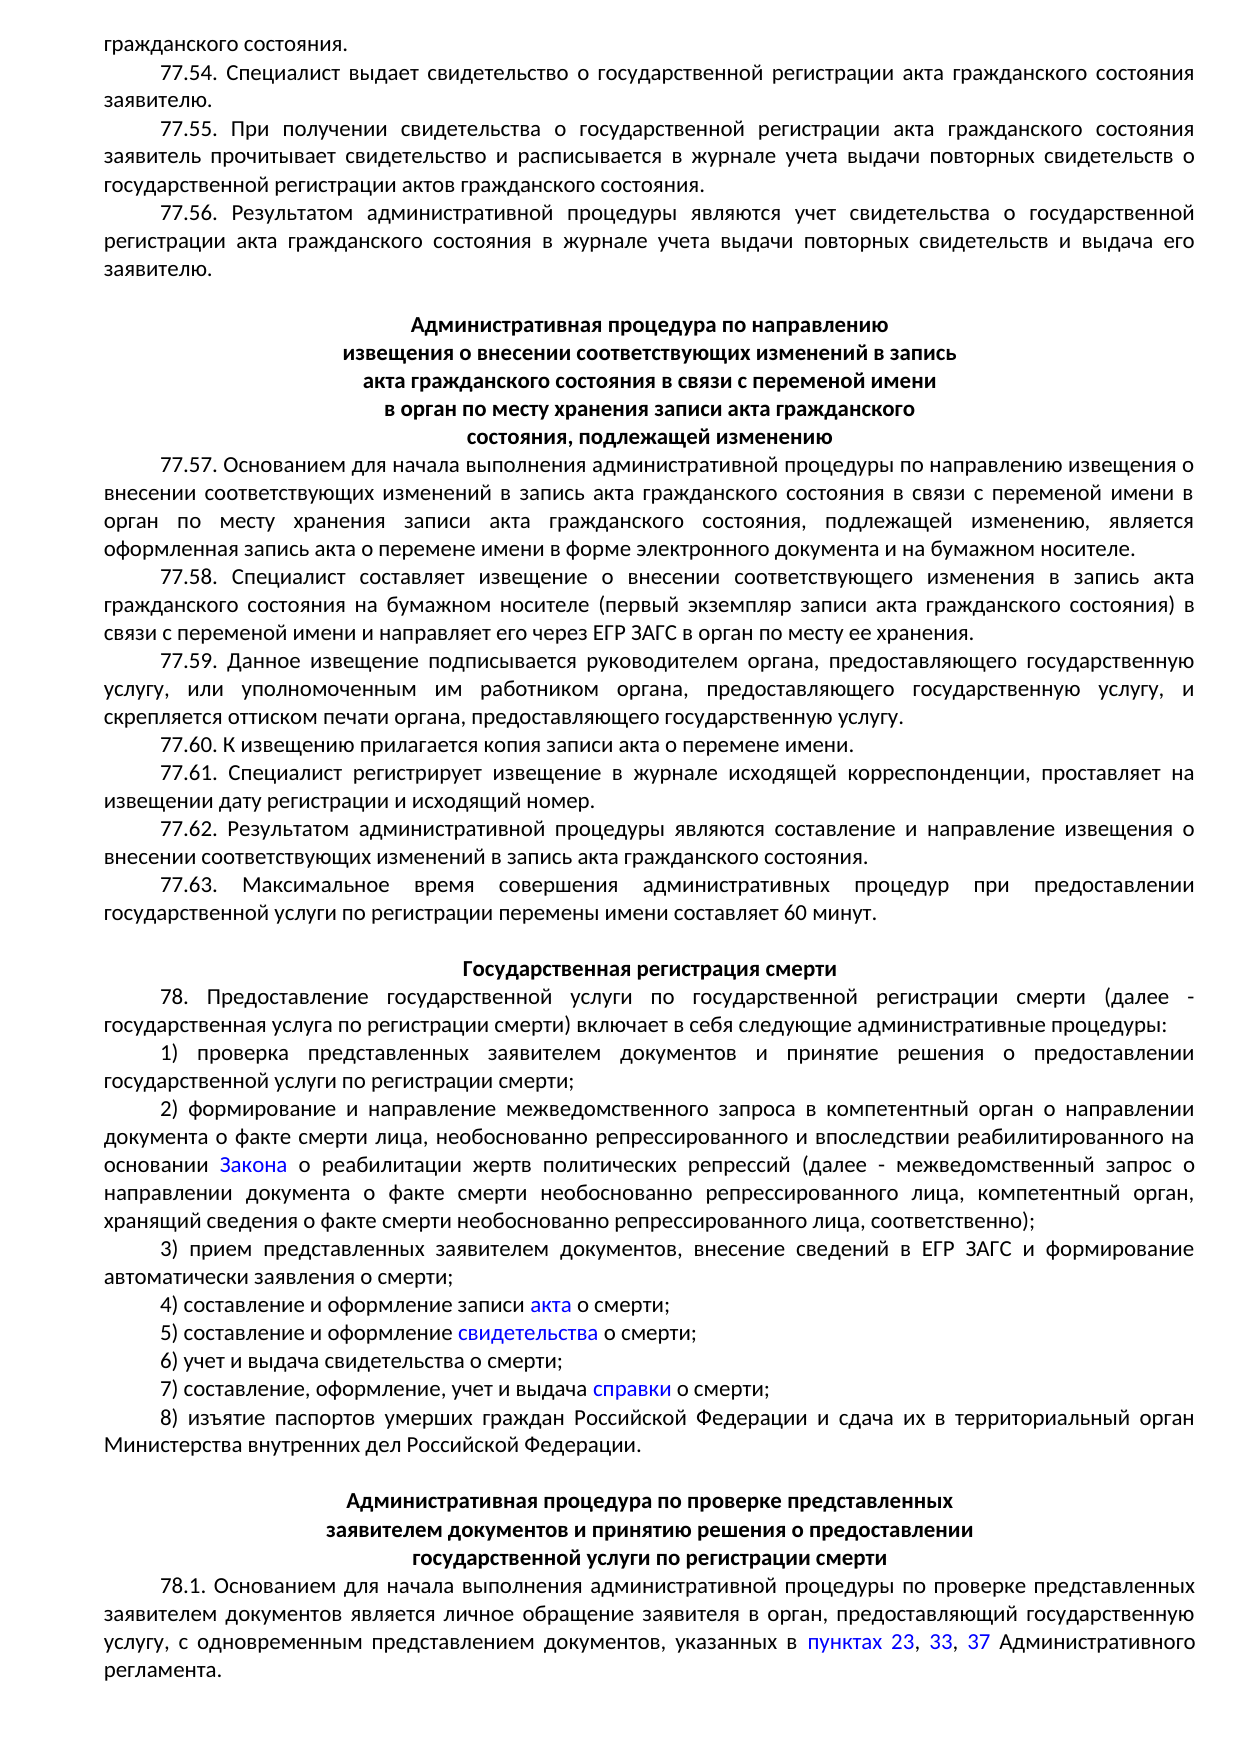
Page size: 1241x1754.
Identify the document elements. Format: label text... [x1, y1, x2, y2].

title в орган по месту хранения записи акта гражданского [103, 394, 1196, 422]
text 77.61. Специалист регистрирует извещение в журнале исходящей корреспонденции, проставляет на извещении дату регистрации и исходящий номер. [103, 758, 1196, 814]
text 77.63. Максимальное время совершения административных процедур при предоставлении государственной услуги по регистрации перемены имени составляет 60 минут. [103, 870, 1196, 926]
text 77.58. Специалист составляет извещение о внесении соответствующего изменения в запись акта гражданского состояния на бумажном носителе (первый экземпляр записи акта гражданского состояния) в связи с переменой имени и направляет его через ЕГР ЗАГС в орган по месту ее хранения. [103, 562, 1196, 646]
text 77.56. Результатом административной процедуры являются учет свидетельства о государственной регистрации акта гражданского состояния в журнале учета выдачи повторных свидетельств и выдача его заявителю. [103, 198, 1196, 282]
text 4) составление и оформление записи акта о смерти; [103, 1291, 1196, 1318]
text 5) составление и оформление свидетельства о смерти; [103, 1318, 1196, 1347]
text 6) учет и выдача свидетельства о смерти; [103, 1347, 1196, 1374]
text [103, 29, 1196, 58]
title Государственная регистрация смерти [103, 954, 1196, 982]
text 77.54. Специалист выдает свидетельство о государственной регистрации акта гражданского состояния заявителю. [103, 58, 1196, 114]
text 78.1. Основанием для начала выполнения административной процедуры по проверке представленных заявителем документов является личное обращение заявителя в орган, предоставляющий государственную услугу, с одновременным представлением документов, указанных в пунктах 23, 33, 37 Административного регламента. [103, 1571, 1196, 1683]
text 77.60. К извещению прилагается копия записи акта о перемене имени. [103, 730, 1196, 758]
text 77.62. Результатом административной процедуры являются составление и направление извещения о внесении соответствующих изменений в запись акта гражданского состояния. [103, 814, 1196, 870]
text 2) формирование и направление межведомственного запроса в компетентный орган о направлении документа о факте смерти лица, необоснованно репрессированного и впоследствии реабилитированного на основании Закона о реабилитации жертв политических репрессий (далее - межведомственный запрос о направлении документа о факте смерти необоснованно репрессированного лица, компетентный орган, хранящий сведения о факте смерти необоснованно репрессированного лица, соответственно); [103, 1094, 1196, 1234]
title состояния, подлежащей изменению [103, 422, 1196, 450]
title заявителем документов и принятию решения о предоставлении [103, 1515, 1196, 1543]
text 8) изъятие паспортов умерших граждан Российской Федерации и сдача их в территориальный орган Министерства внутренних дел Российской Федерации. [103, 1403, 1196, 1459]
text 7) составление, оформление, учет и выдача справки о смерти; [103, 1374, 1196, 1403]
text 77.55. При получении свидетельства о государственной регистрации акта гражданского состояния заявитель прочитывает свидетельство и расписывается в журнале учета выдачи повторных свидетельств о государственной регистрации актов гражданского состояния. [103, 114, 1196, 198]
title Административная процедура по направлению [103, 310, 1196, 338]
title акта гражданского состояния в связи с переменой имени [103, 366, 1196, 394]
text 3) прием представленных заявителем документов, внесение сведений в ЕГР ЗАГС и формирование автоматически заявления о смерти; [103, 1234, 1196, 1291]
title государственной услуги по регистрации смерти [103, 1543, 1196, 1571]
text 78. Предоставление государственной услуги по государственной регистрации смерти (далее - государственная услуга по регистрации смерти) включает в себя следующие административные процедуры: [103, 982, 1196, 1038]
text 77.59. Данное извещение подписывается руководителем органа, предоставляющего государственную услугу, или уполномоченным им работником органа, предоставляющего государственную услугу, и скрепляется оттиском печати органа, предоставляющего государственную услугу. [103, 646, 1196, 730]
text 1) проверка представленных заявителем документов и принятие решения о предоставлении государственной услуги по регистрации смерти; [103, 1038, 1196, 1094]
title извещения о внесении соответствующих изменений в запись [103, 338, 1196, 366]
title Административная процедура по проверке представленных [103, 1487, 1196, 1515]
text 77.57. Основанием для начала выполнения административной процедуры по направлению извещения о внесении соответствующих изменений в запись акта гражданского состояния в связи с переменой имени в орган по месту хранения записи акта гражданского состояния, подлежащей изменению, является оформленная запись акта о перемене имени в форме электронного документа и на бумажном носителе. [103, 450, 1196, 562]
